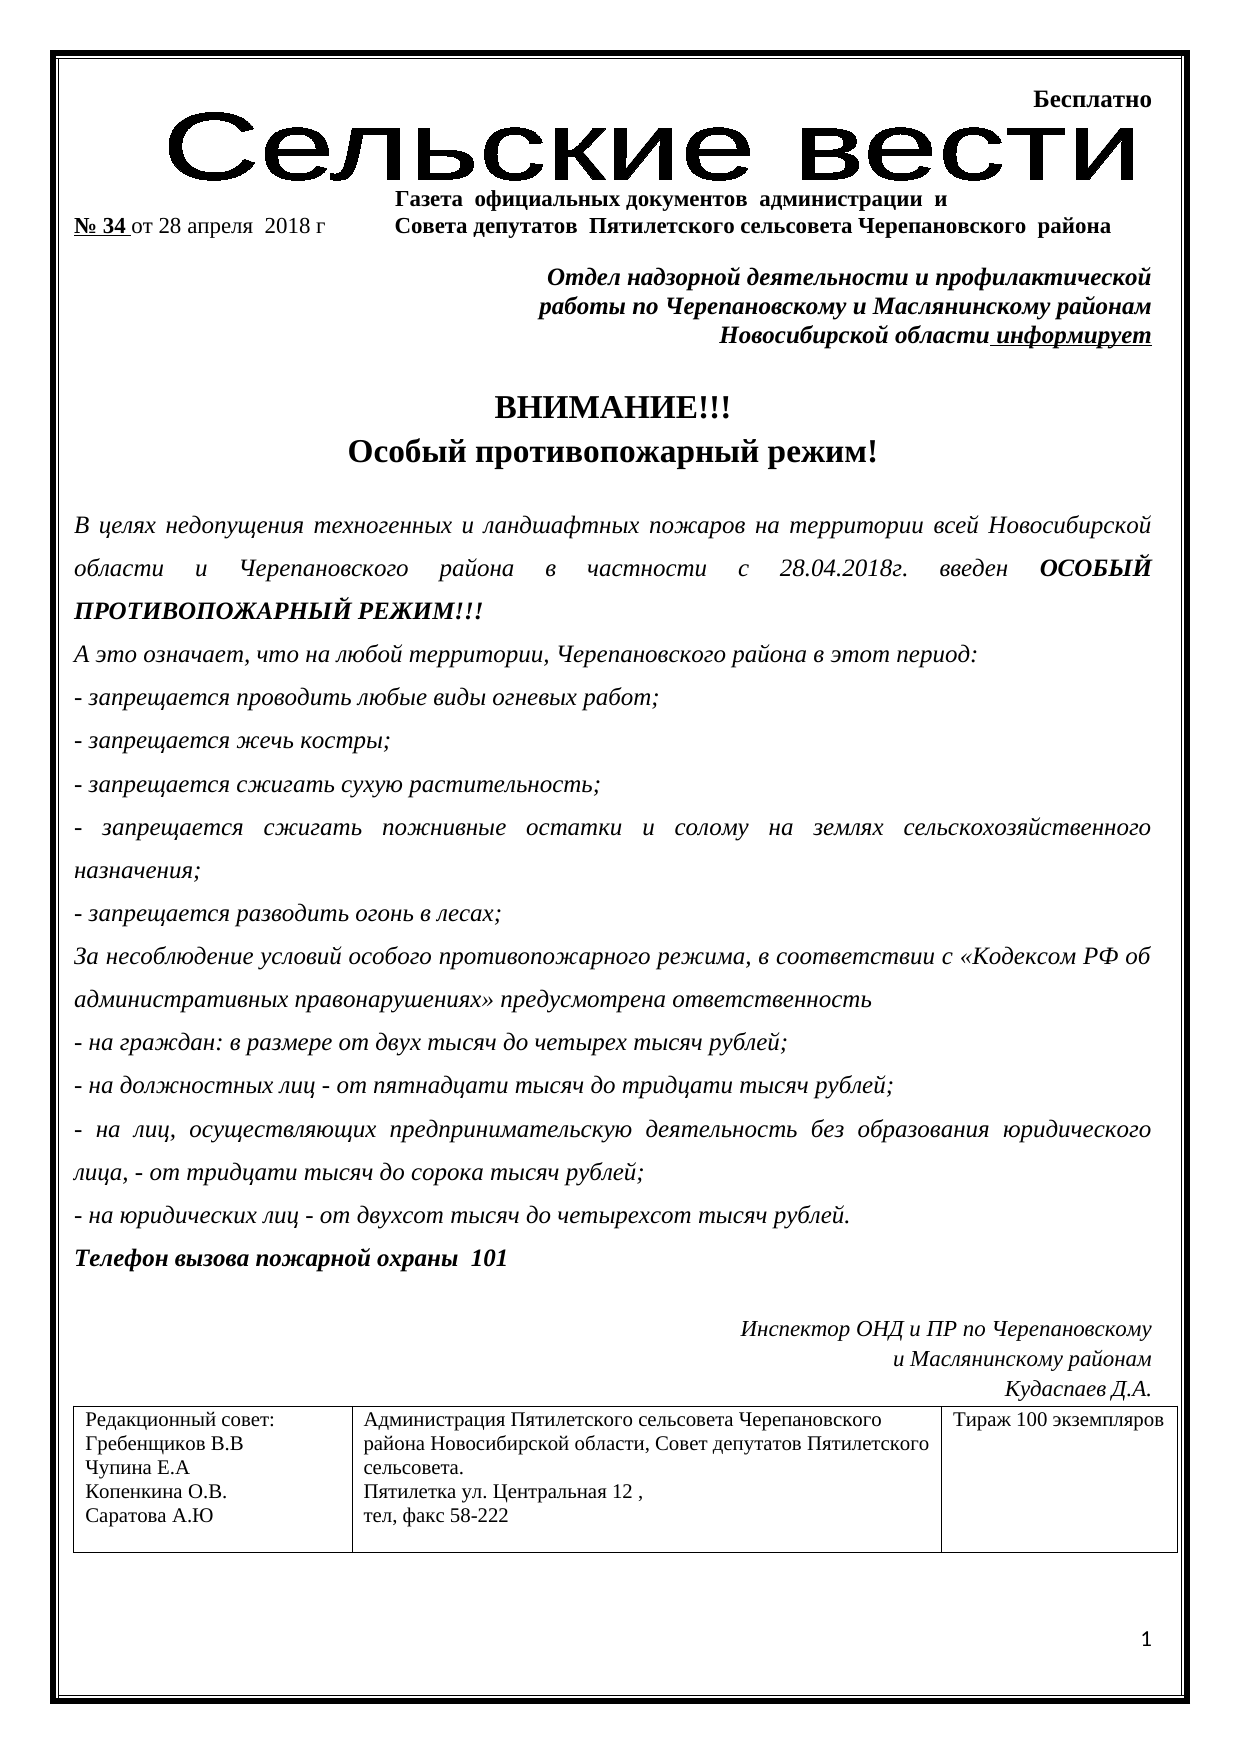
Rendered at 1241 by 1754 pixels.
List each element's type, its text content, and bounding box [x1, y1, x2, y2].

text - на юридических лиц - от двухсот тысяч до четырехсот тысяч рублей. [74, 1200, 1152, 1229]
text № 34 от 28 апреля 2018 г Совета депутатов Пятилетского сельсовета Черепановского района [74, 212, 1152, 238]
text работы по Черепановскому и Маслянинскому районам [74, 291, 1152, 320]
text А это означает, что на любой территории, Черепановского района в этот период: [74, 639, 1152, 668]
text Бесплатно [74, 84, 1152, 186]
text Инспектор ОНД и ПР по Черепановскому [74, 1315, 1152, 1341]
table_header Администрация Пятилетского сельсовета Черепановского района Новосибирской области, Совет депутатов Пятилетского сельсовета. Пятилетка ул. Центральная 12 , тел, факс 58-222 [353, 1407, 941, 1552]
text - на граждан: в размере от двух тысяч до четырех тысяч рублей; [74, 1027, 1152, 1056]
text Отдел надзорной деятельности и профилактической [74, 262, 1152, 291]
text - запрещается жечь костры; [74, 726, 1152, 754]
text - запрещается сжигать пожнивные остатки и солому на землях сельскохозяйственного назначения; [74, 812, 1152, 884]
text За несоблюдение условий особого противопожарного режима, в соответствии с «Кодексом РФ об административных правонарушениях» предусмотрена ответственность [74, 941, 1152, 1013]
table_header Редакционный совет: Гребенщиков В.В Чупина Е.А Копенкина О.В. Саратова А.Ю [74, 1407, 352, 1552]
text В целях недопущения техногенных и ландшафтных пожаров на территории всей Новосибирской области и Черепановского района в частности с 28.04.2018г. введен ОСОБЫЙ ПРОТИВОПОЖАРНЫЙ РЕЖИМ!!! [74, 510, 1152, 625]
text Новосибирской области информирует [74, 320, 1152, 348]
table_header Тираж 100 экземпляров [942, 1407, 1177, 1552]
text и Маслянинскому районам [74, 1345, 1152, 1372]
text Особый противопожарный режим! [74, 431, 1152, 469]
text - на должностных лиц - от пятнадцати тысяч до тридцати тысяч рублей; [74, 1071, 1152, 1099]
text - запрещается проводить любые виды огневых работ; [74, 682, 1152, 711]
text - запрещается сжигать сухую растительность; [74, 769, 1152, 797]
text Телефон вызова пожарной охраны 101 [74, 1243, 1152, 1272]
text - запрещается разводить огонь в лесах; [74, 898, 1152, 927]
text Кудаспаев Д.А. [74, 1375, 1152, 1402]
text ВНИМАНИЕ!!! [74, 387, 1152, 425]
text - на лиц, осуществляющих предпринимательскую деятельность без образования юридического лица, - от тридцати тысяч до сорока тысяч рублей; [74, 1114, 1152, 1186]
text Газета официальных документов администрации и [74, 186, 1152, 212]
